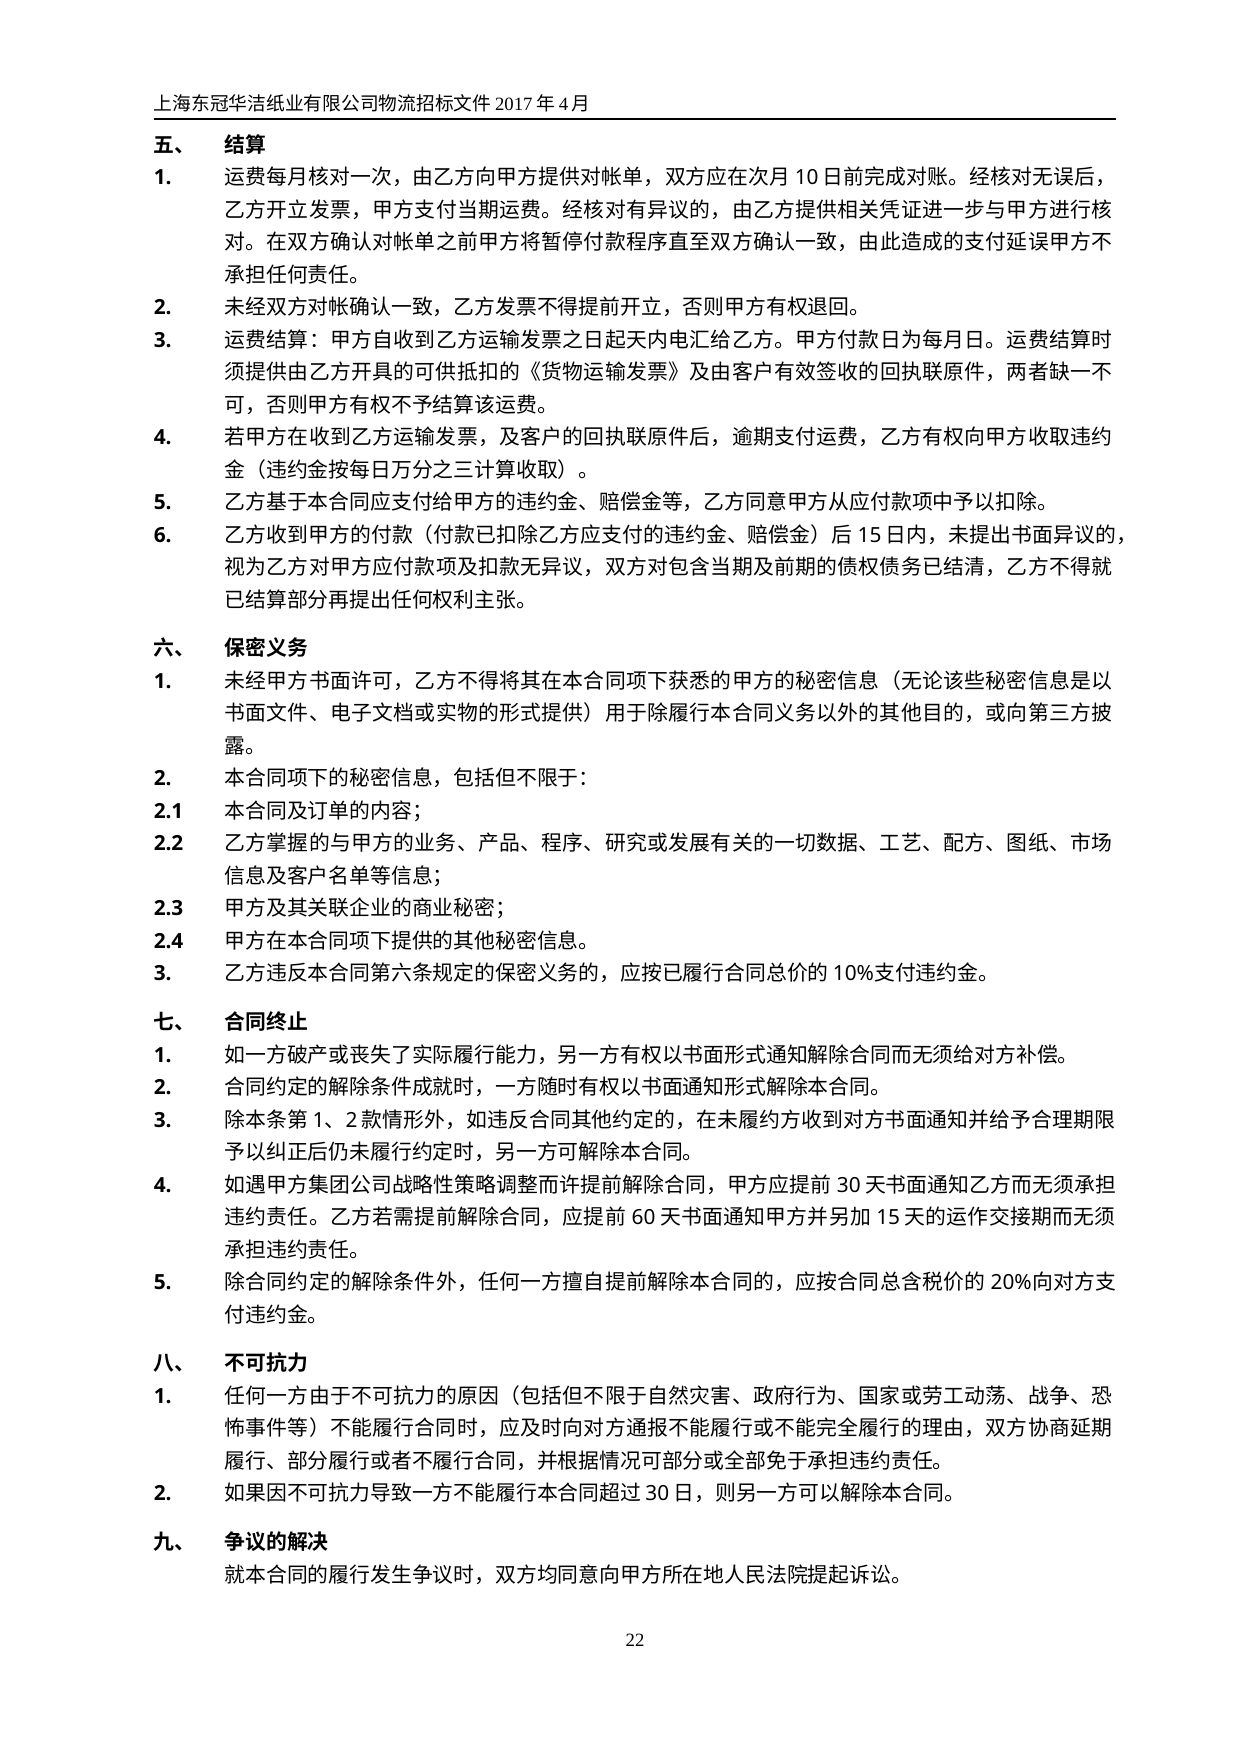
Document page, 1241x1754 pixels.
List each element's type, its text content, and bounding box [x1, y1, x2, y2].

list 就本合同的履行发生争议时，双方均同意向甲方所在地人民法院提起诉讼。 [153, 1557, 1116, 1589]
list 未经甲方书面许可，乙方不得将其在本合同项下获悉的甲方的秘密信息（无论该些秘密信息是以书面文件、电子文档或实物的形式提供）用于除履行本合同义务以外的其他目的，或向第三方披露。 [153, 663, 1116, 761]
list 若甲方在收到乙方运输发票，及客户的回执联原件后，逾期支付运费，乙方有权向甲方收取违约金（违约金按每日万分之三计算收取）。 [153, 419, 1116, 484]
list 乙方基于本合同应支付给甲方的违约金、赔偿金等，乙方同意甲方从应付款项中予以扣除。 [153, 484, 1116, 517]
list 除合同约定的解除条件外，任何一方擅自提前解除本合同的，应按合同总含税价的20%向对方支付违约金。 [153, 1264, 1116, 1329]
list 任何一方由于不可抗力的原因（包括但不限于自然灾害、政府行为、国家或劳工动荡、战争、恐怖事件等）不能履行合同时，应及时向对方通报不能履行或不能完全履行的理由，双方协商延期履行、部分履行或者不履行合同，并根据情况可部分或全部免于承担违约责任。 [153, 1378, 1116, 1476]
list 本合同及订单的内容； [153, 793, 1116, 826]
list 乙方收到甲方的付款（付款已扣除乙方应支付的违约金、赔偿金）后15日内，未提出书面异议的，视为乙方对甲方应付款项及扣款无异议，双方对包含当期及前期的债权债务已结清，乙方不得就已结算部分再提出任何权利主张。 [153, 517, 1116, 614]
list 不可抗力 [153, 1346, 1116, 1378]
list 甲方及其关联企业的商业秘密； [153, 891, 1116, 923]
list 如果因不可抗力导致一方不能履行本合同超过30日，则另一方可以解除本合同。 [153, 1476, 1116, 1508]
list 结算 [153, 127, 1116, 159]
list 合同约定的解除条件成就时，一方随时有权以书面通知形式解除本合同。 [153, 1069, 1116, 1102]
list 如遇甲方集团公司战略性策略调整而许提前解除合同，甲方应提前30天书面通知乙方而无须承担违约责任。乙方若需提前解除合同，应提前60天书面通知甲方并另加15天的运作交接期而无须承担违约责任。 [153, 1167, 1116, 1264]
list 除本条第1、2款情形外，如违反合同其他约定的，在未履约方收到对方书面通知并给予合理期限予以纠正后仍未履行约定时，另一方可解除本合同。 [153, 1102, 1116, 1167]
list 保密义务 [153, 631, 1116, 663]
list 运费每月核对一次，由乙方向甲方提供对帐单，双方应在次月10日前完成对账。经核对无误后，乙方开立发票，甲方支付当期运费。经核对有异议的，由乙方提供相关凭证进一步与甲方进行核对。在双方确认对帐单之前甲方将暂停付款程序直至双方确认一致，由此造成的支付延误甲方不承担任何责任。 [153, 159, 1116, 289]
list 运费结算：甲方自收到乙方运输发票之日起天内电汇给乙方。甲方付款日为每月日。运费结算时须提供由乙方开具的可供抵扣的《货物运输发票》及由客户有效签收的回执联原件，两者缺一不可，否则甲方有权不予结算该运费。 [153, 322, 1116, 419]
list 如一方破产或丧失了实际履行能力，另一方有权以书面形式通知解除合同而无须给对方补偿。 [153, 1037, 1116, 1069]
list 争议的解决 [153, 1524, 1116, 1557]
list 本合同项下的秘密信息，包括但不限于： [153, 761, 1116, 793]
list 甲方在本合同项下提供的其他秘密信息。 [153, 923, 1116, 956]
list 未经双方对帐确认一致，乙方发票不得提前开立，否则甲方有权退回。 [153, 289, 1116, 322]
list 乙方掌握的与甲方的业务、产品、程序、研究或发展有关的一切数据、工艺、配方、图纸、市场信息及客户名单等信息； [153, 826, 1116, 891]
list 乙方违反本合同第六条规定的保密义务的，应按已履行合同总价的10%支付违约金。 [153, 956, 1116, 988]
list 合同终止 [153, 1004, 1116, 1037]
